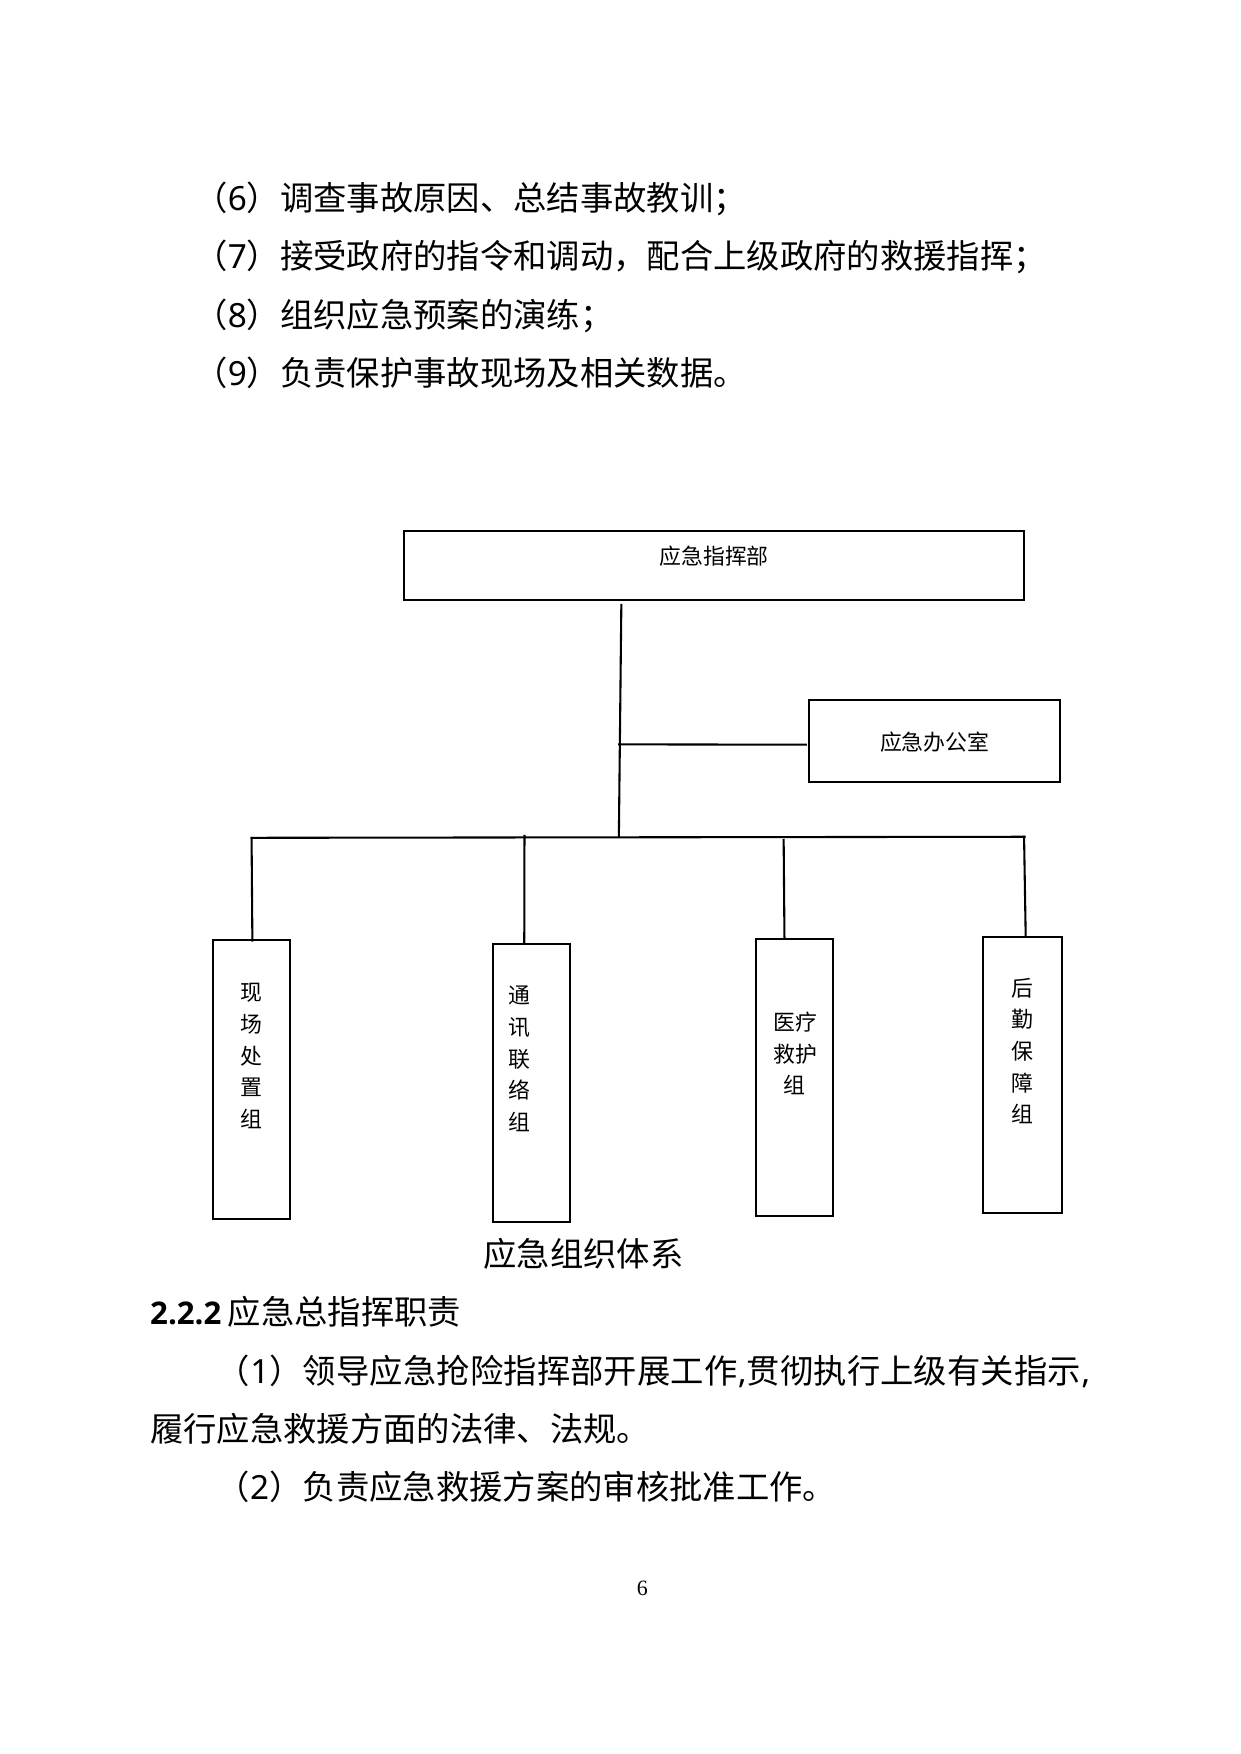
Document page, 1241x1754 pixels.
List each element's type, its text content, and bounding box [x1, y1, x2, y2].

text 2.2.2应急总指挥职责 [150, 1278, 1090, 1336]
text （9）负责保护事故现场及相关数据。 [150, 339, 1090, 397]
text （1）领导应急抢险指挥部开展工作,贯彻执行上级有关指示,履行应急救援方面的法律、法规。 [150, 1336, 1090, 1453]
text （2）负责应急救援方案的审核批准工作。 [150, 1453, 1090, 1511]
text （8）组织应急预案的演练； [150, 281, 1090, 339]
text （6）调查事故原因、总结事故教训； [150, 164, 1090, 222]
text （7）接受政府的指令和调动，配合上级政府的救援指挥； [150, 222, 1090, 281]
text 应急组织体系 [150, 1220, 1090, 1278]
